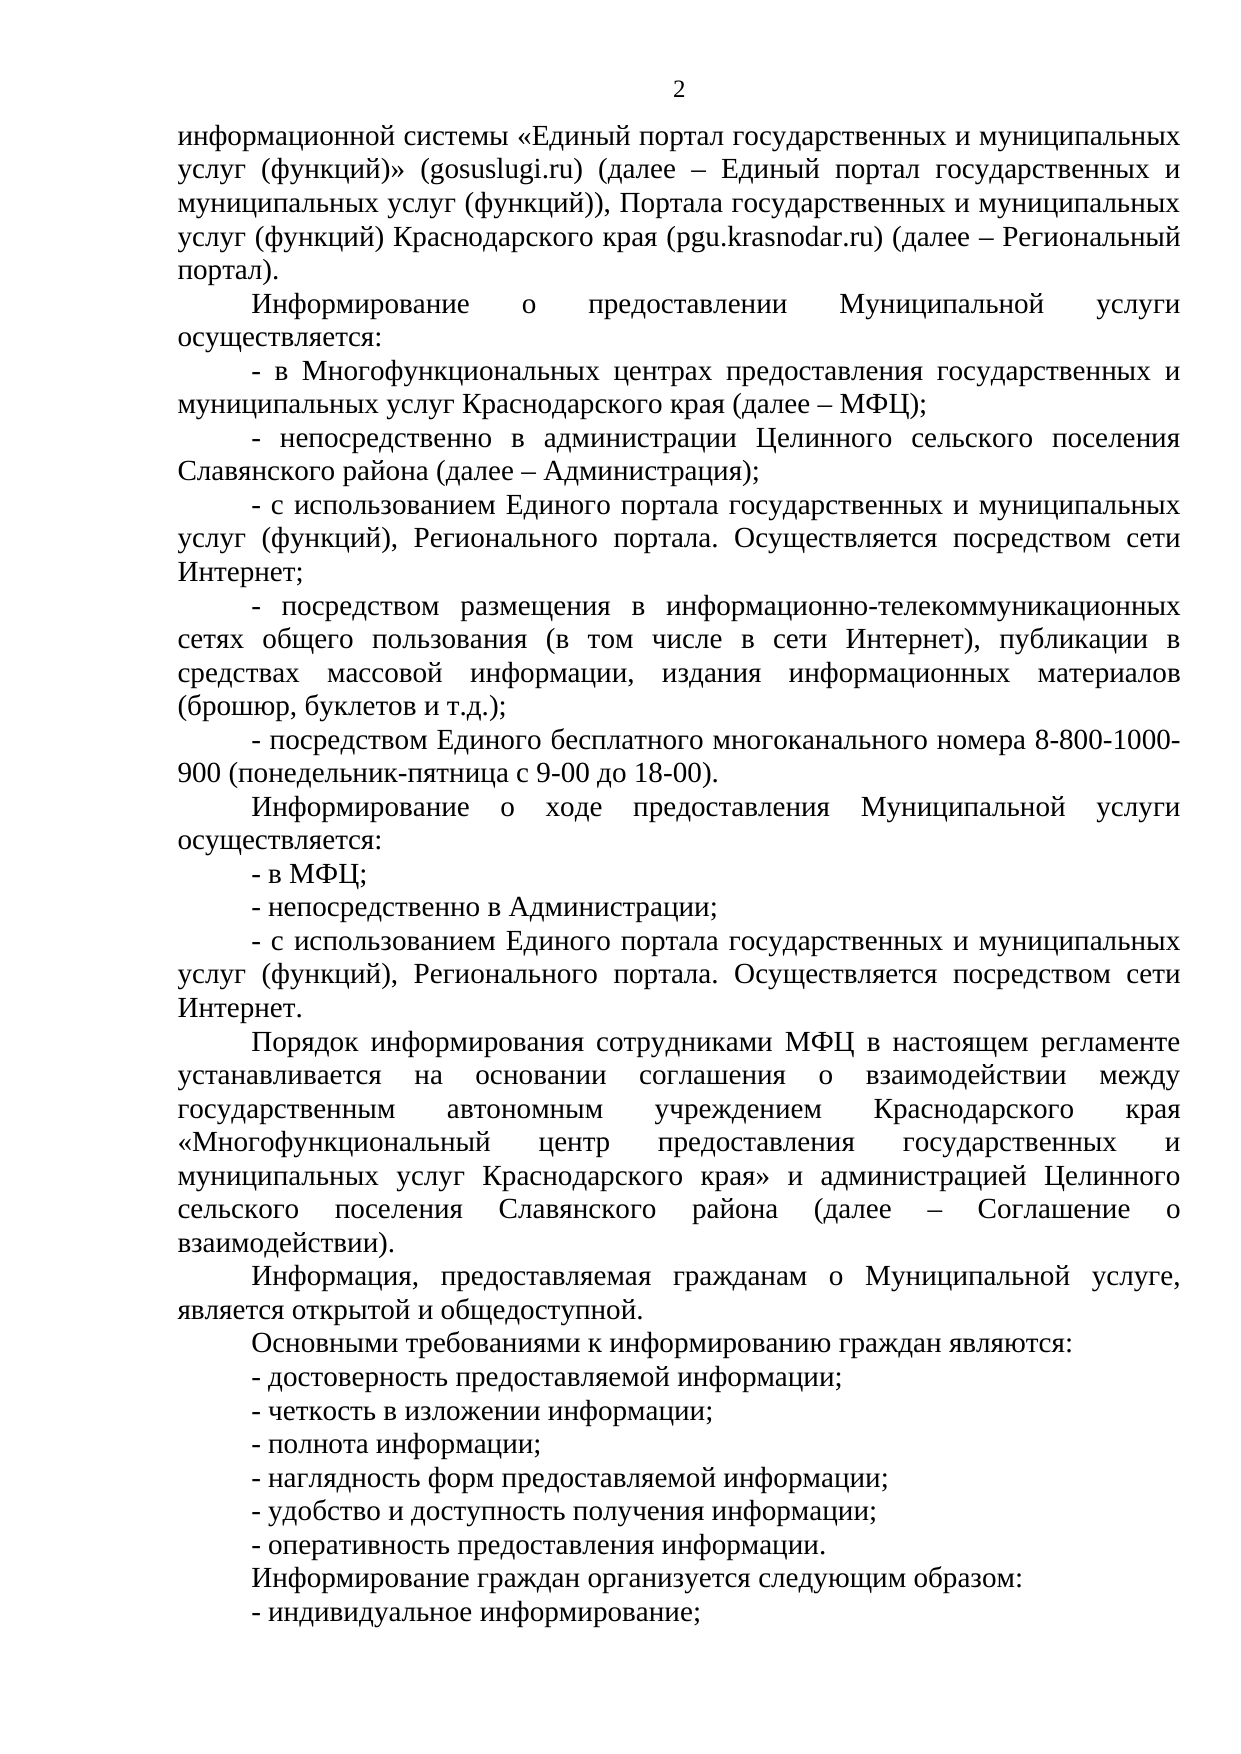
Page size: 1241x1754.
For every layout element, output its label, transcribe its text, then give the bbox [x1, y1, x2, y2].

text - с использованием Единого портала государственных и муниципальных услуг (функций), Регионального портала. Осуществляется посредством сети Интернет; [177, 487, 1181, 588]
text Информирование о ходе предоставления Муниципальной услуги осуществляется: [177, 789, 1181, 856]
text - оперативность предоставления информации. [177, 1527, 1181, 1560]
text - удобство и доступность получения информации; [177, 1493, 1181, 1527]
text Информирование граждан организуется следующим образом: [177, 1560, 1181, 1594]
text - непосредственно в администрации Целинного сельского поселения Славянского района (далее – Администрация); [177, 420, 1181, 487]
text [177, 118, 1181, 286]
text - в Многофункциональных центрах предоставления государственных и муниципальных услуг Краснодарского края (далее – МФЦ); [177, 353, 1181, 420]
text - наглядность форм предоставляемой информации; [177, 1460, 1181, 1493]
text - посредством размещения в информационно-телекоммуникационных сетях общего пользования (в том числе в сети Интернет), публикации в средствах массовой информации, издания информационных материалов (брошюр, буклетов и т.д.); [177, 588, 1181, 722]
text - посредством Единого бесплатного многоканального номера 8-800-1000-900 (понедельник-пятница с 9-00 до 18-00). [177, 722, 1181, 789]
text - непосредственно в Администрации; [177, 889, 1181, 923]
text - четкость в изложении информации; [177, 1393, 1181, 1426]
text - полнота информации; [177, 1426, 1181, 1460]
text Основными требованиями к информированию граждан являются: [177, 1326, 1181, 1359]
text Информирование о предоставлении Муниципальной услуги осуществляется: [177, 286, 1181, 353]
text - индивидуальное информирование; [177, 1594, 1181, 1627]
text - с использованием Единого портала государственных и муниципальных услуг (функций), Регионального портала. Осуществляется посредством сети Интернет. [177, 923, 1181, 1024]
text Порядок информирования сотрудниками МФЦ в настоящем регламенте устанавливается на основании соглашения о взаимодействии между государственным автономным учреждением Краснодарского края «Многофункциональный центр предоставления государственных и муниципальных услуг Краснодарского края» и администрацией Целинного сельского поселения Славянского района (далее – Соглашение о взаимодействии). [177, 1024, 1181, 1258]
text - в МФЦ; [177, 856, 1181, 889]
text Информация, предоставляемая гражданам о Муниципальной услуге, является открытой и общедоступной. [177, 1258, 1181, 1326]
text - достоверность предоставляемой информации; [177, 1359, 1181, 1393]
